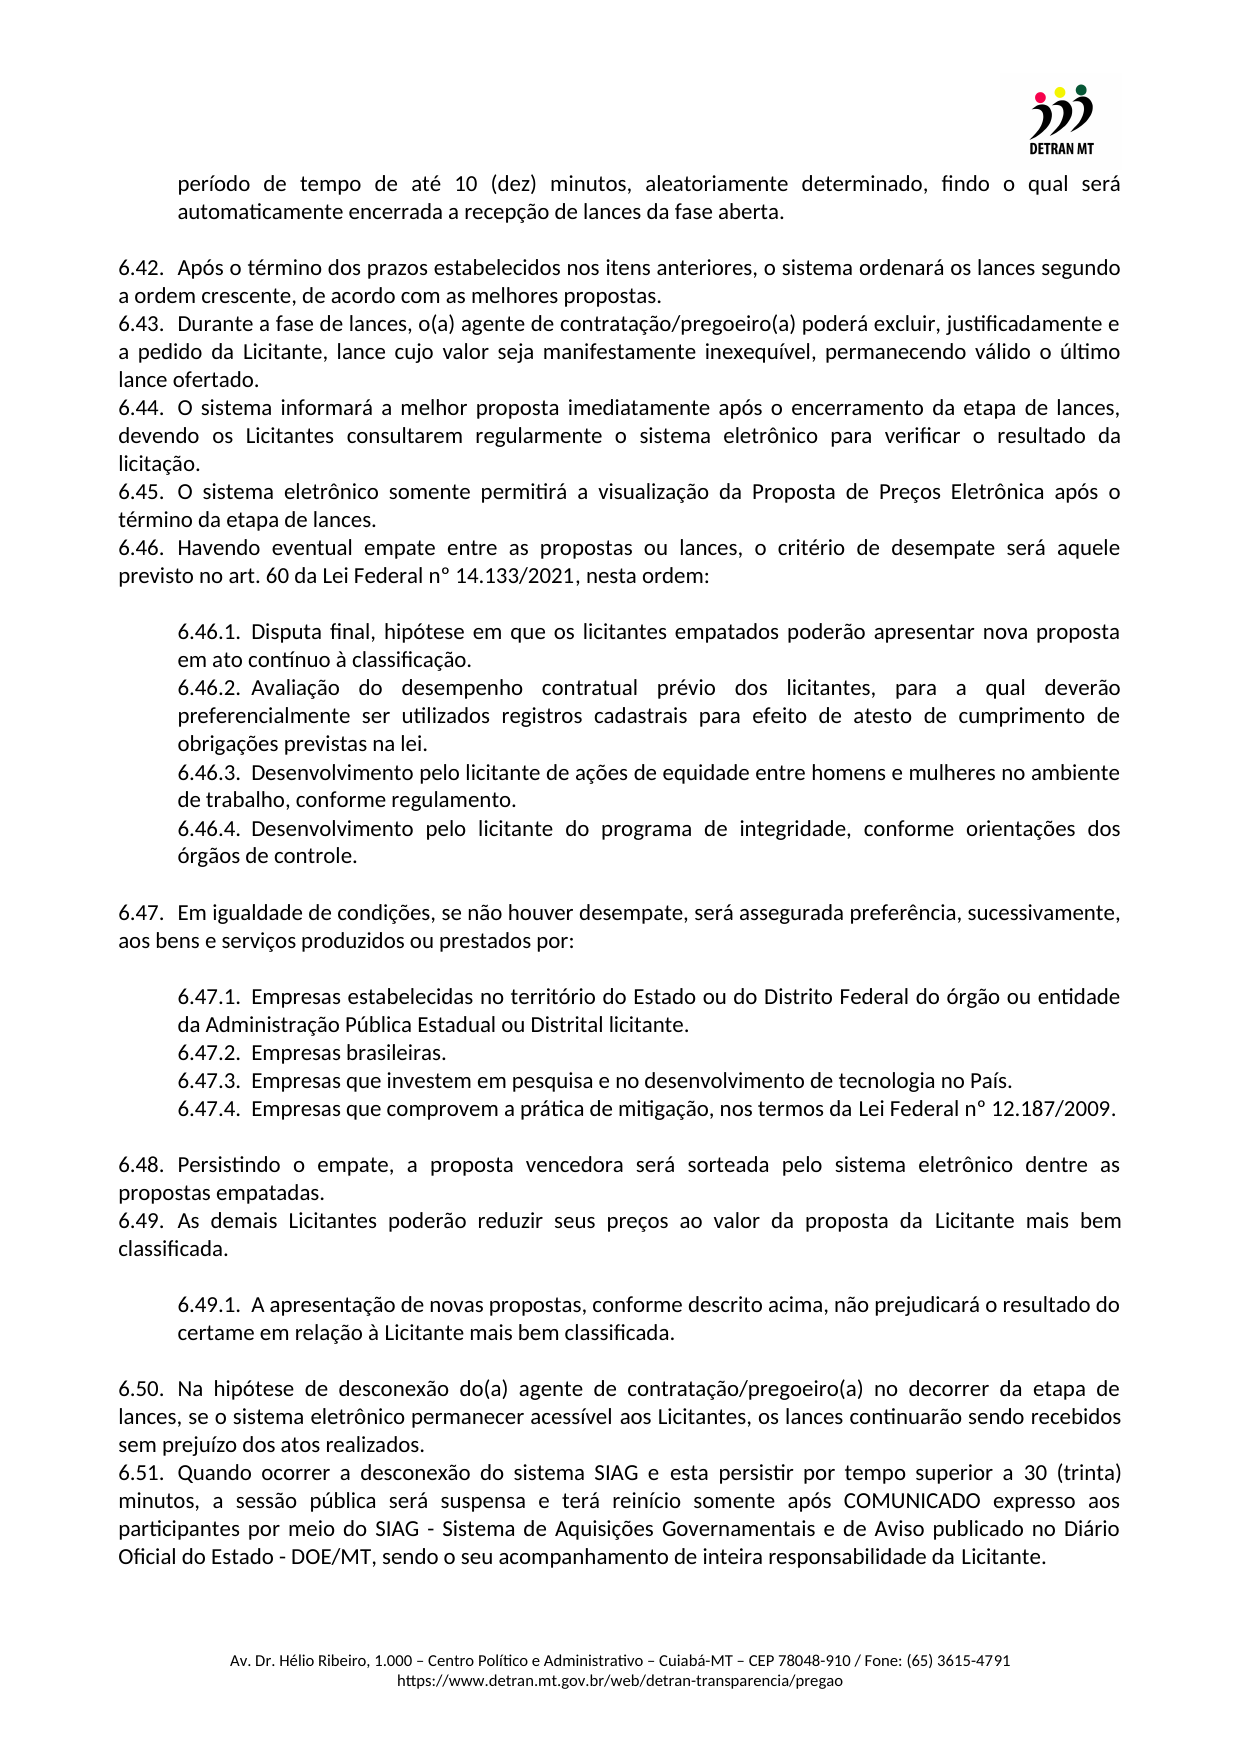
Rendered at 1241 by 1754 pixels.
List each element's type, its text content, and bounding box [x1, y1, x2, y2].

list Empresas brasileiras. [177, 1038, 1122, 1066]
list Durante a fase de lances, o(a) agente de contratação/pregoeiro(a) poderá excluir, justificadamente e a pedido da Licitante, lance cujo valor seja manifestamente inexequível, permanecendo válido o último lance ofertado. [118, 309, 1122, 393]
list Empresas que comprovem a prática de mitigação, nos termos da Lei Federal nº 12.187/2009. [177, 1094, 1122, 1122]
list Quando ocorrer a desconexão do sistema SIAG e esta persistir por tempo superior a 30 (trinta) minutos, a sessão pública será suspensa e terá reinício somente após COMUNICADO expresso aos participantes por meio do SIAG - Sistema de Aquisições Governamentais e de Aviso publicado no Diário Oficial do Estado - DOE/MT, sendo o seu acompanhamento de inteira responsabilidade da Licitante. [118, 1458, 1122, 1570]
list Na hipótese de desconexão do(a) agente de contratação/pregoeiro(a) no decorrer da etapa de lances, se o sistema eletrônico permanecer acessível aos Licitantes, os lances continuarão sendo recebidos sem prejuízo dos atos realizados. [118, 1374, 1122, 1458]
list O sistema informará a melhor proposta imediatamente após o encerramento da etapa de lances, devendo os Licitantes consultarem regularmente o sistema eletrônico para verificar o resultado da licitação. [118, 393, 1122, 477]
list Avaliação do desempenho contratual prévio dos licitantes, para a qual deverão preferencialmente ser utilizados registros cadastrais para efeito de atesto de cumprimento de obrigações previstas na lei. [177, 673, 1122, 758]
list Persistindo o empate, a proposta vencedora será sorteada pelo sistema eletrônico dentre as propostas empatadas. [118, 1150, 1122, 1206]
list Havendo eventual empate entre as propostas ou lances, o critério de desempate será aquele previsto no art. 60 da Lei Federal nº 14.133/2021, nesta ordem: [118, 533, 1122, 589]
picture [1000, 73, 1123, 170]
list Em igualdade de condições, se não houver desempate, será assegurada preferência, sucessivamente, aos bens e serviços produzidos ou prestados por: [118, 898, 1122, 954]
list As demais Licitantes poderão reduzir seus preços ao valor da proposta da Licitante mais bem classificada. [118, 1206, 1122, 1262]
list O sistema eletrônico somente permitirá a visualização da Proposta de Preços Eletrônica após o término da etapa de lances. [118, 477, 1122, 533]
list Empresas que investem em pesquisa e no desenvolvimento de tecnologia no País. [177, 1066, 1122, 1094]
list Disputa final, hipótese em que os licitantes empatados poderão apresentar nova proposta em ato contínuo à classificação. [177, 617, 1122, 673]
list Desenvolvimento pelo licitante do programa de integridade, conforme orientações dos órgãos de controle. [177, 814, 1122, 870]
list Após o término dos prazos estabelecidos nos itens anteriores, o sistema ordenará os lances segundo a ordem crescente, de acordo com as melhores propostas. [118, 253, 1122, 309]
list Empresas estabelecidas no território do Estado ou do Distrito Federal do órgão ou entidade da Administração Pública Estadual ou Distrital licitante. [177, 982, 1122, 1038]
list A apresentação de novas propostas, conforme descrito acima, não prejudicará o resultado do certame em relação à Licitante mais bem classificada. [177, 1290, 1122, 1346]
list Desenvolvimento pelo licitante de ações de equidade entre homens e mulheres no ambiente de trabalho, conforme regulamento. [177, 758, 1122, 814]
